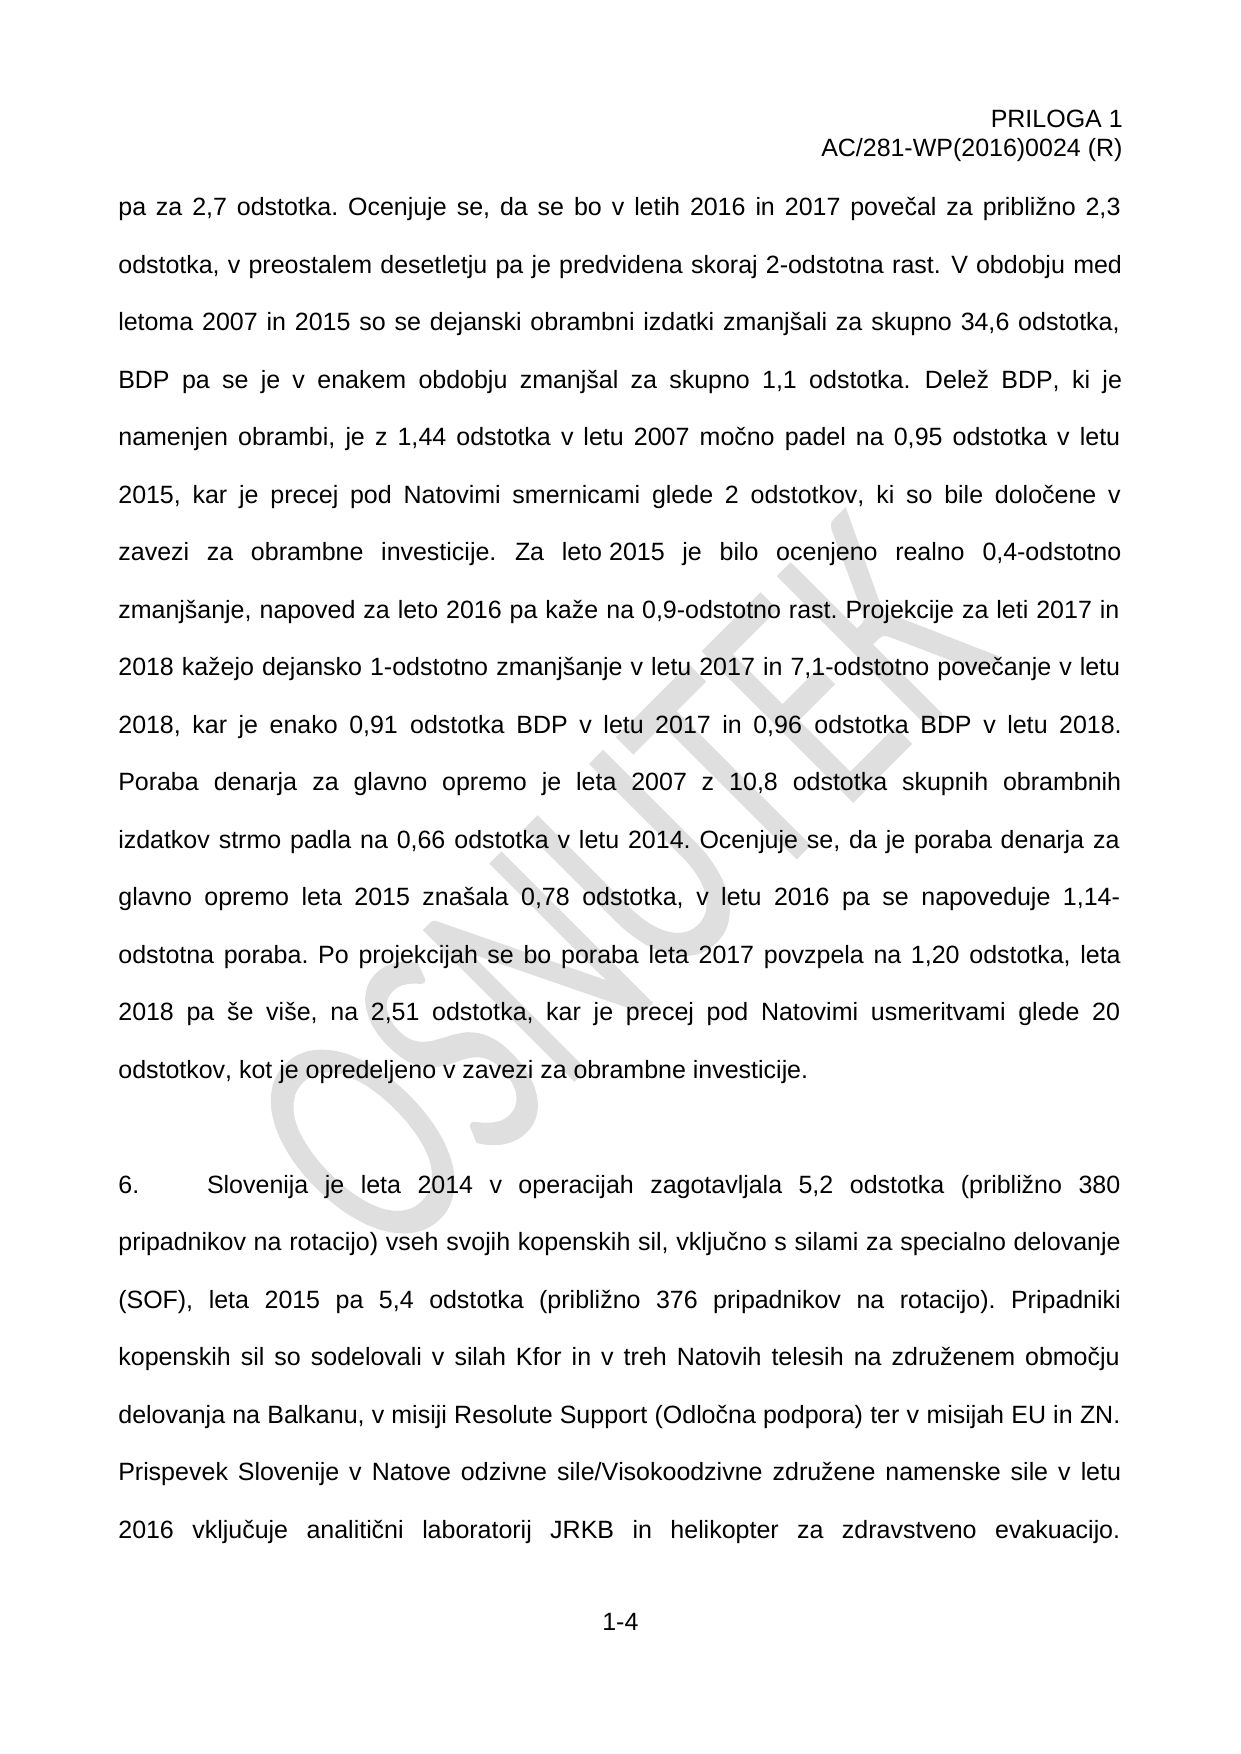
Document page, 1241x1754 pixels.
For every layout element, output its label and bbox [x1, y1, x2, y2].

list [118, 192, 1122, 1084]
list [118, 1170, 1122, 1544]
